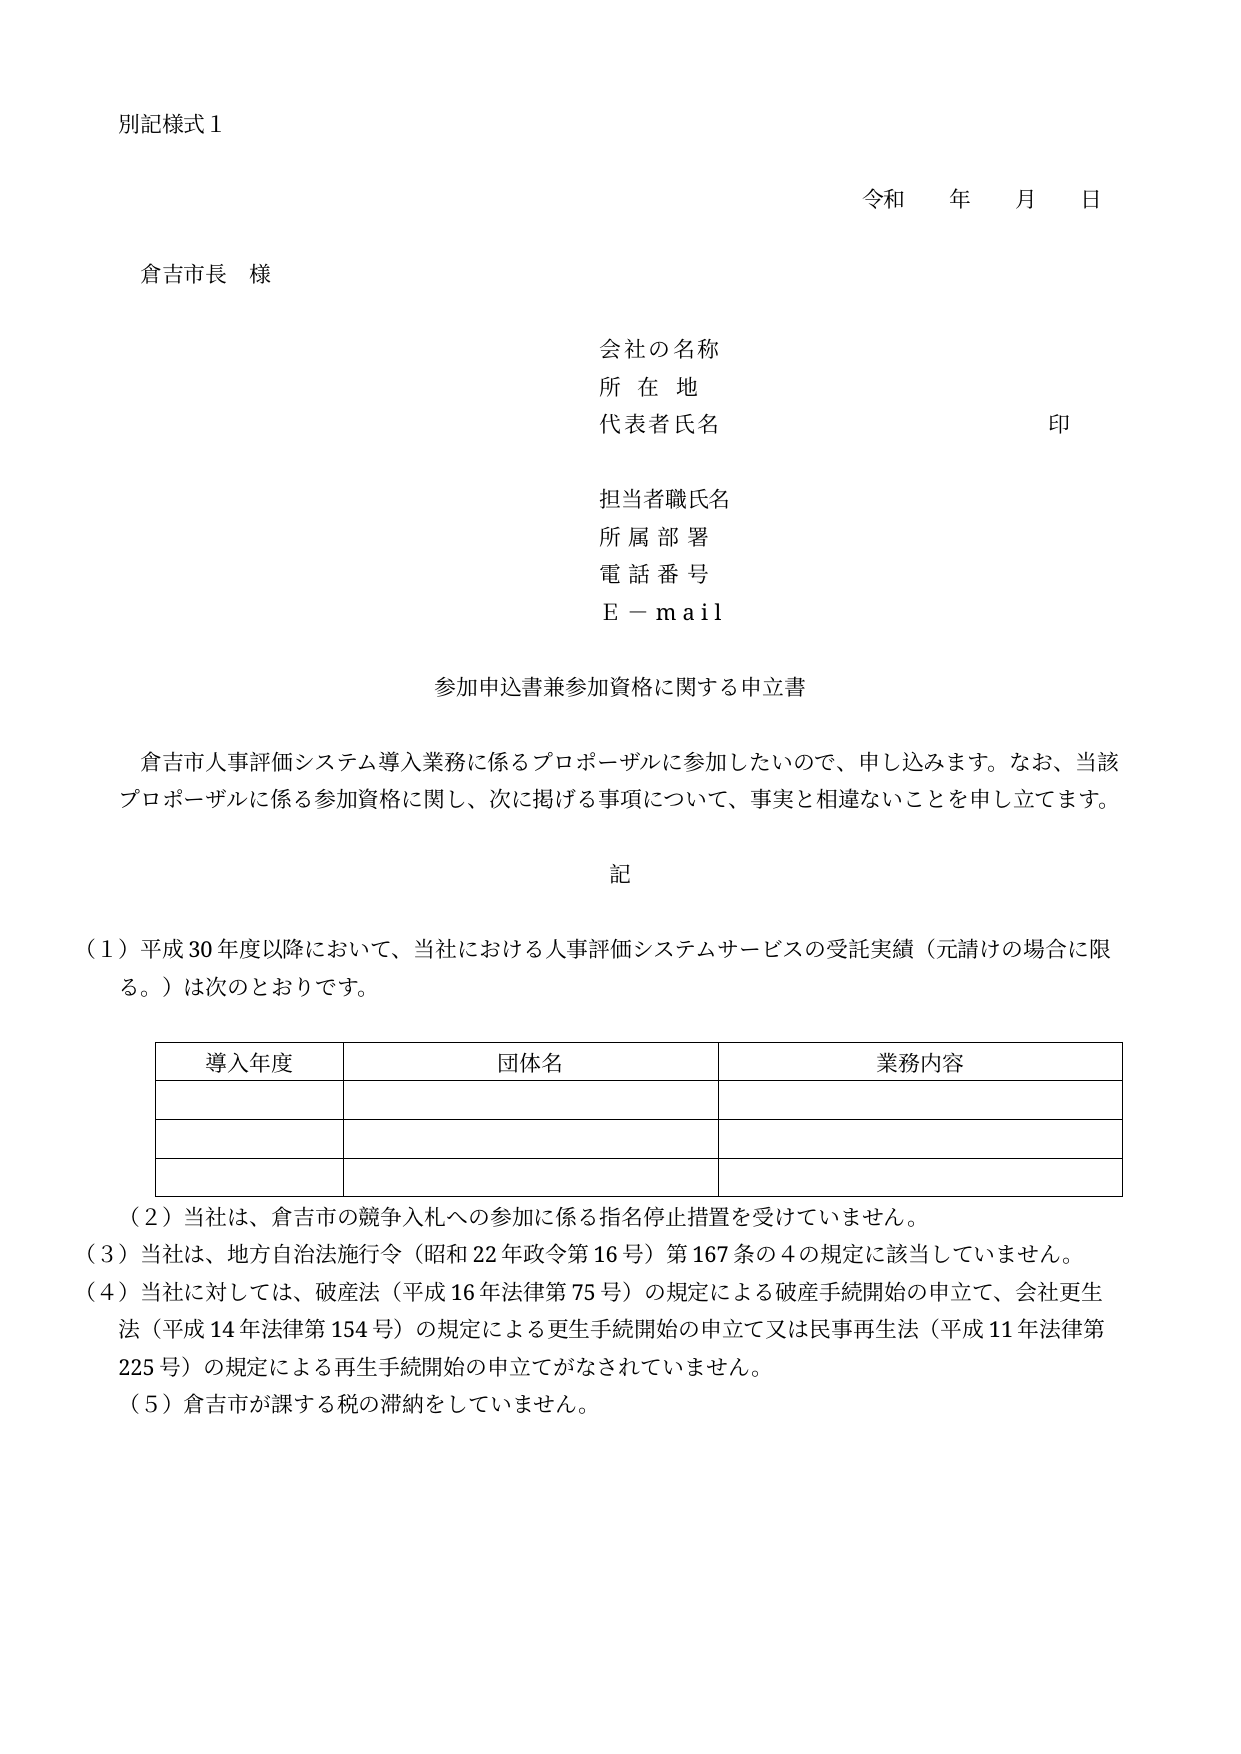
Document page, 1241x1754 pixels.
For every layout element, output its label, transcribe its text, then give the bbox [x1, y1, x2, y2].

text 担当者職氏名 [118, 479, 1122, 517]
text 令和 年 月 日 [118, 179, 1122, 217]
text （３）当社は、地方自治法施行令（昭和22年政令第16号）第167条の４の規定に該当していません。 [74, 1234, 1122, 1272]
text 電話番号 [118, 554, 1122, 592]
text 所在地 [118, 367, 1122, 404]
text （１）平成30年度以降において、当社における人事評価システムサービスの受託実績（元請けの場合に限る。）は次のとおりです。 [74, 929, 1122, 1004]
table_cell [719, 1120, 1122, 1157]
text （２）当社は、倉吉市の競争入札への参加に係る指名停止措置を受けていません。 [118, 1197, 1122, 1234]
table_header 導入年度 [156, 1043, 343, 1080]
text 倉吉市人事評価システム導入業務に係るプロポーザルに参加したいので、申し込みます。なお、当該プロポーザルに係る参加資格に関し、次に掲げる事項について、事実と相違ないことを申し立てます。 [118, 742, 1122, 817]
table_header 業務内容 [719, 1043, 1122, 1080]
table_cell [719, 1081, 1122, 1119]
text Ｅ－mail [118, 592, 1122, 629]
table_cell [156, 1081, 343, 1119]
text （４）当社に対しては、破産法（平成16年法律第75号）の規定による破産手続開始の申立て、会社更生法（平成14年法律第154号）の規定による更生手続開始の申立て又は民事再生法（平成11年法律第225号）の規定による再生手続開始の申立てがなされていません。 [74, 1272, 1122, 1384]
table_cell [344, 1081, 718, 1119]
text 代表者氏名 印 [118, 404, 1122, 442]
table_cell [344, 1159, 718, 1196]
table_cell [156, 1159, 343, 1196]
table_header 団体名 [344, 1043, 718, 1080]
text 所属部署 [118, 517, 1122, 554]
table_cell [344, 1120, 718, 1157]
text 記 [118, 854, 1122, 892]
table_cell [156, 1120, 343, 1157]
text 別記様式１ [118, 104, 1122, 142]
text 倉吉市長 様 [118, 254, 1122, 292]
text 会社の名称 [118, 329, 1122, 367]
text 参加申込書兼参加資格に関する申立書 [118, 667, 1122, 704]
table_cell [719, 1159, 1122, 1196]
text （５）倉吉市が課する税の滞納をしていません。 [118, 1384, 1122, 1422]
